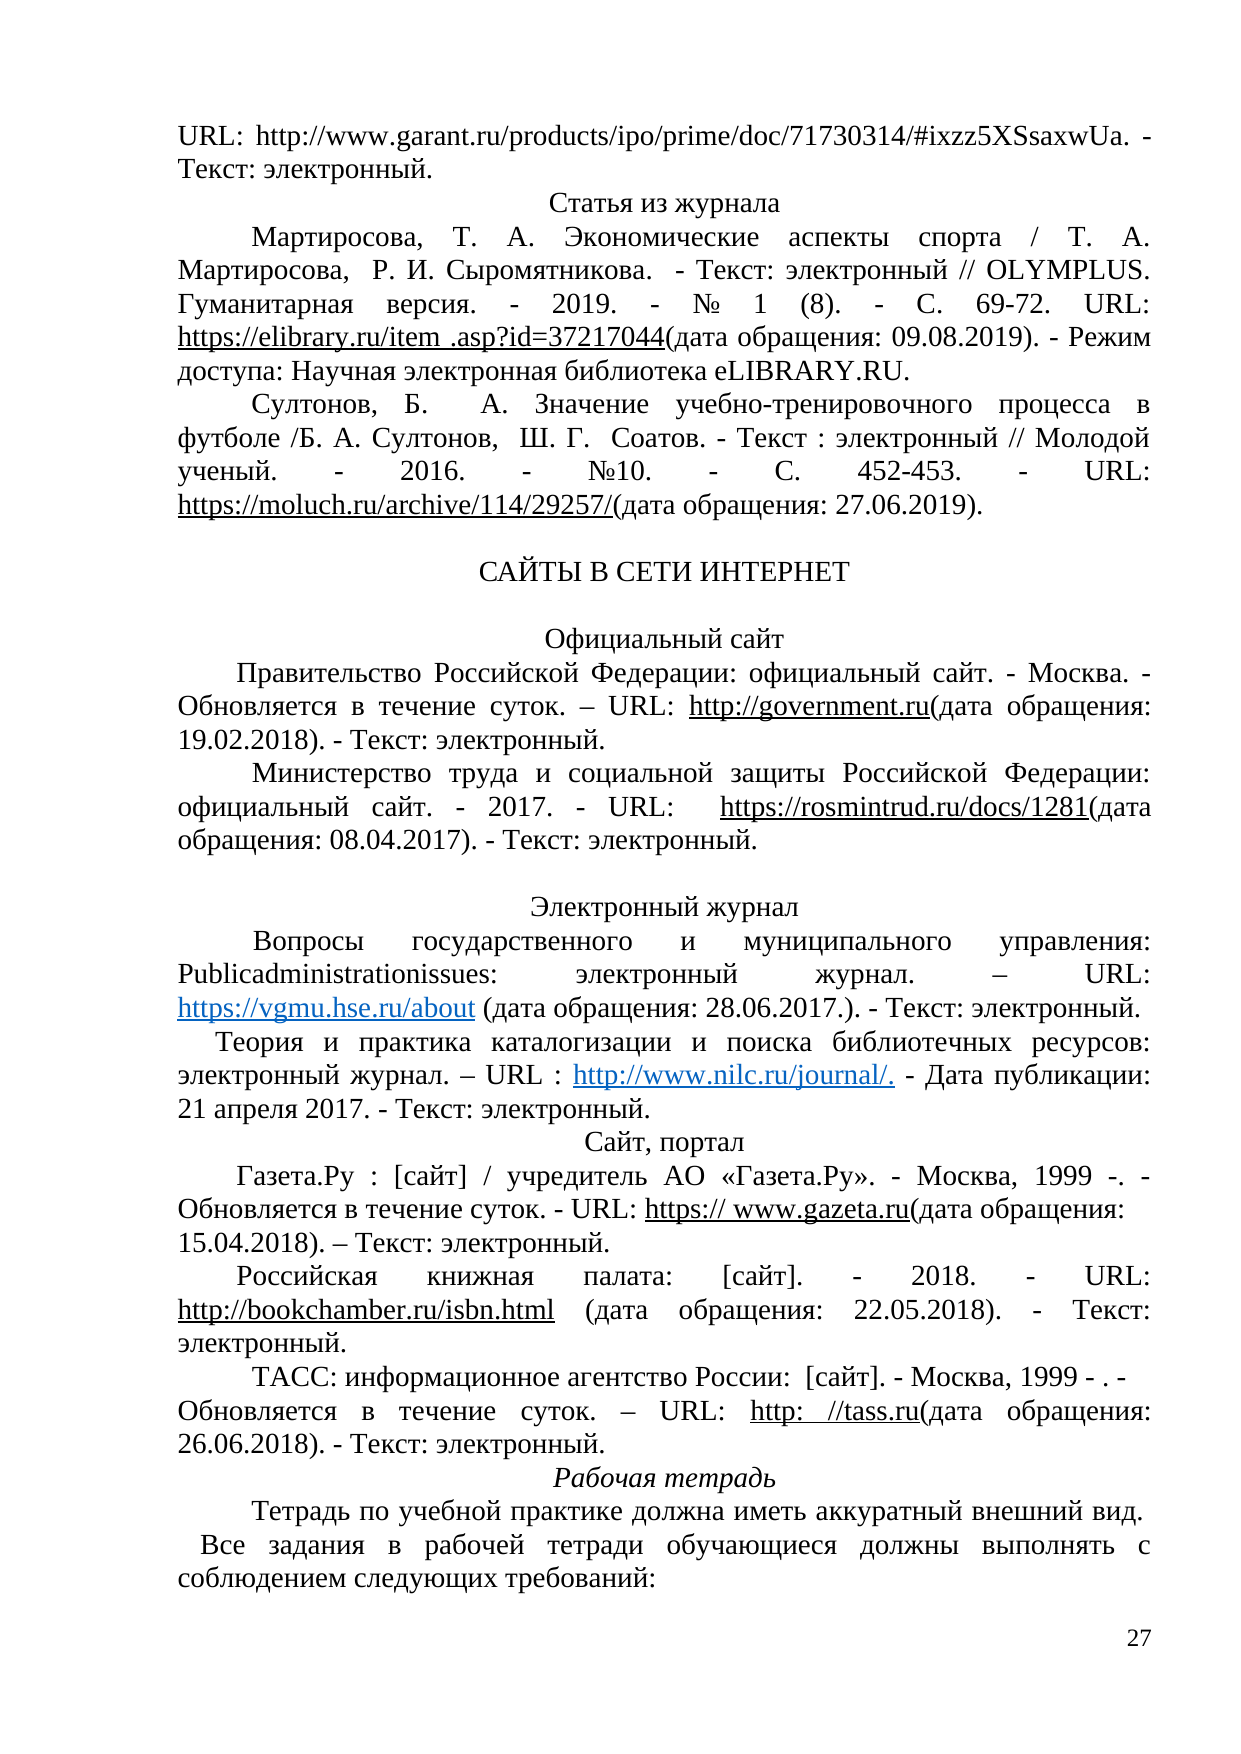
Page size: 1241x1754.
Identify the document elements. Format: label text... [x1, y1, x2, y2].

text Тетрадь по учебной практике должна иметь аккуратный внешний вид. Все задания в рабочей тетради обучающиеся должны выполнять с соблюдением следующих требований: [177, 1493, 1152, 1594]
text Газета.Ру : [сайт] / учредитель АО «Газета.Ру». - Москва, 1999 -. - Обновляется в течение суток. - URL: https:// www.gazeta.ru(дата обращения: [177, 1158, 1152, 1225]
text Вопросы государственного и муниципального управления: Publicadministrationissues: электронный журнал. – URL: https://vgmu.hse.ru/about (дата обращения: 28.06.2017.). - Текст: электронный. [177, 923, 1152, 1024]
text 15.04.2018). – Текст: электронный. [177, 1225, 1152, 1258]
text Сайт, портал [177, 1124, 1152, 1158]
text САЙТЫ В СЕТИ ИНТЕРНЕТ [177, 554, 1152, 588]
text Министерство труда и социальной защиты Российской Федерации: официальный сайт. - 2017. - URL: https://rosmintrud.ru/docs/1281(дата обращения: 08.04.2017). - Текст: электронный. [177, 755, 1152, 856]
text Официальный сайт [177, 621, 1152, 655]
text Правительство Российской Федерации: официальный сайт. - Москва. - Обновляется в течение суток. – URL: http://government.ru(дата обращения: 19.02.2018). - Текст: электронный. [177, 655, 1152, 755]
text Статья из журнала [177, 185, 1152, 219]
text Теория и практика каталогизации и поиска библиотечных ресурсов: электронный журнал. – URL : http://www.nilc.ru/journal/. - Дата публикации: 21 апреля 2017. - Текст: электронный. [177, 1024, 1152, 1124]
text Российская книжная палата: [сайт]. - 2018. - URL: http://bookchamber.ru/isbn.html (дата обращения: 22.05.2018). - Текст: электронный. [177, 1258, 1152, 1359]
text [177, 118, 1152, 185]
text Обновляется в течение суток. – URL: http: //tass.ru(дата обращения: 26.06.2018). - Текст: электронный. [177, 1393, 1152, 1460]
text Рабочая тетрадь [177, 1460, 1152, 1493]
text Мартиросова, Т. А. Экономические аспекты спорта / Т. А. Мартиросова, Р. И. Сыромятникова. - Текст: электронный // OLYMPLUS. Гуманитарная версия. - 2019. - № 1 (8). - С. 69-72. URL: https://elibrary.ru/item .asp?id=37217044(дата обращения: 09.08.2019). - Режим доступа: Научная электронная библиотека eLIBRARY.RU. [177, 219, 1152, 386]
text ТАСС: информационное агентство России: [сайт]. - Москва, 1999 - . - [177, 1359, 1152, 1393]
text Электронный журнал [177, 889, 1152, 923]
text Султонов, Б. А. Значение учебно-тренировочного процесса в футболе /Б. А. Султонов, Ш. Г. Соатов. - Текст : электронный // Молодой ученый. - 2016. - №10. - С. 452-453. - URL: https://moluch.ru/archive/114/29257/(дата обращения: 27.06.2019). [177, 386, 1152, 521]
